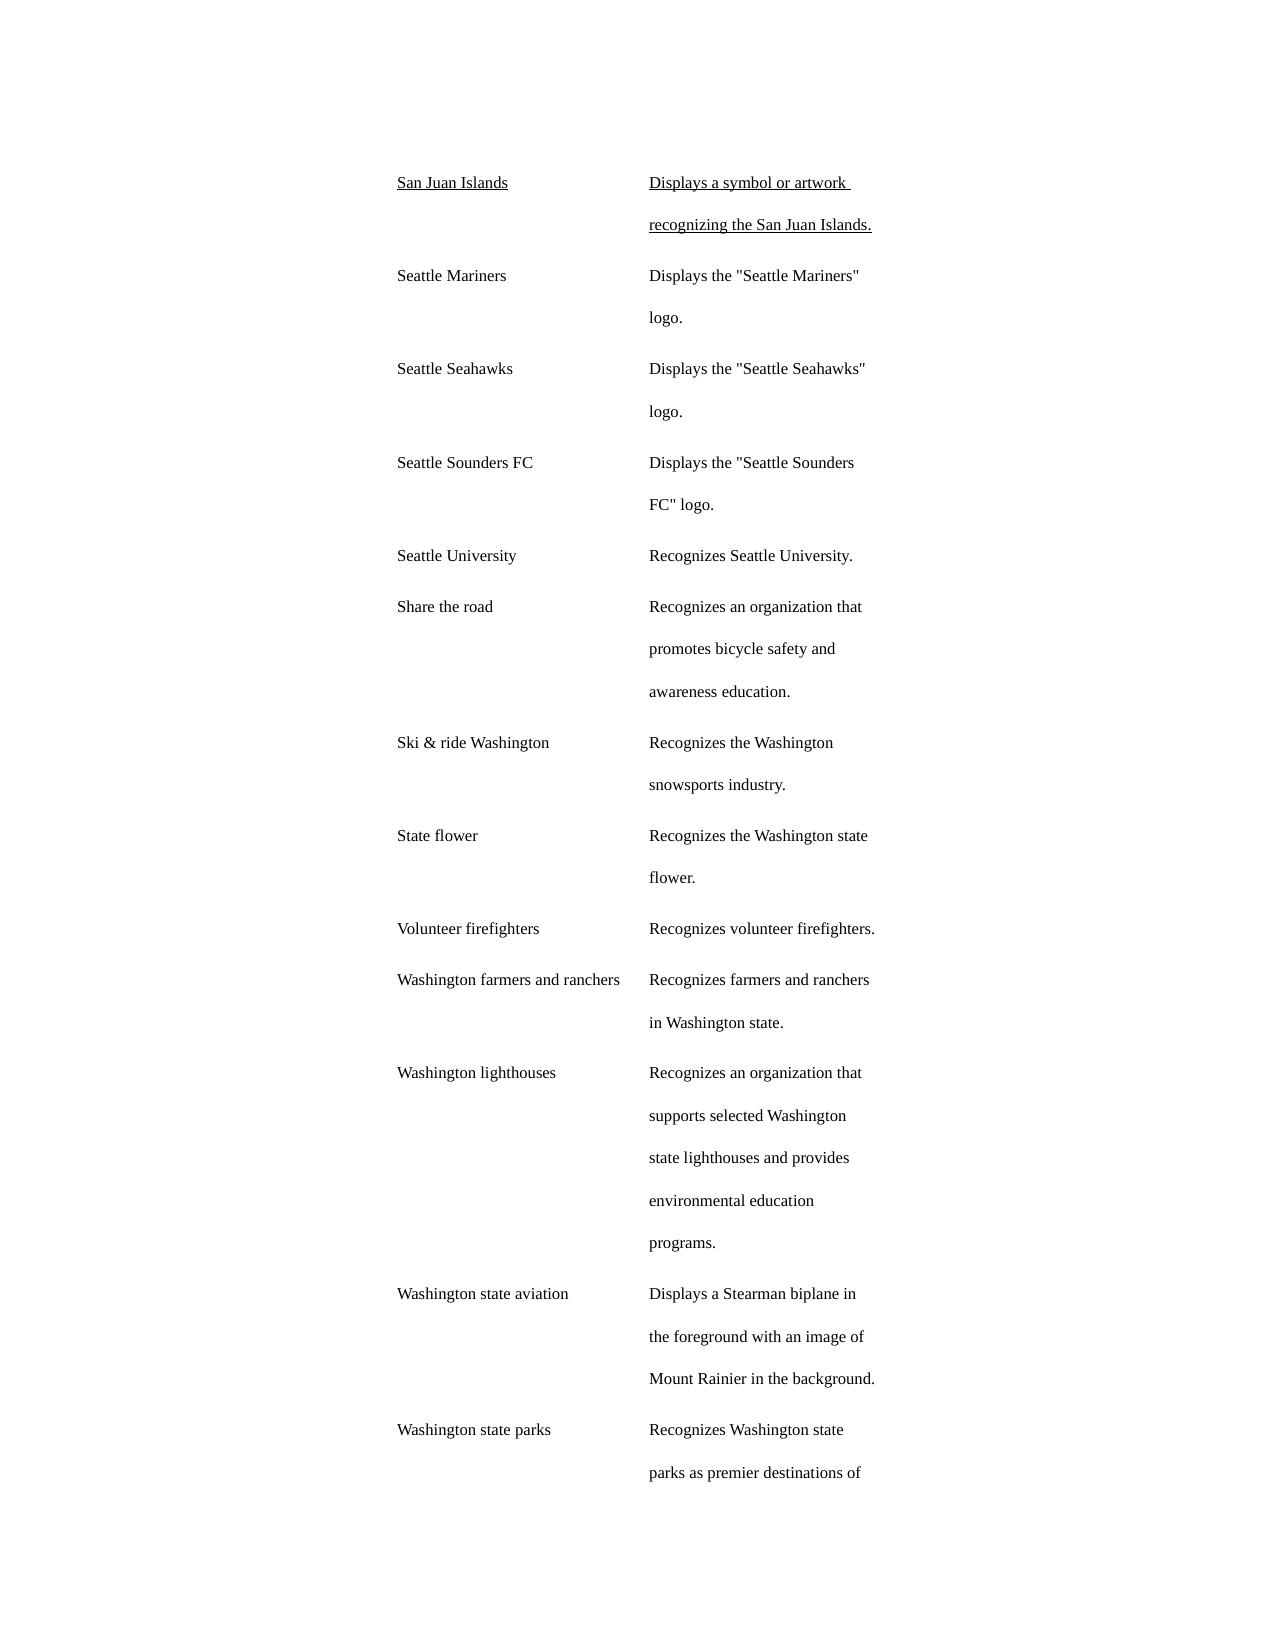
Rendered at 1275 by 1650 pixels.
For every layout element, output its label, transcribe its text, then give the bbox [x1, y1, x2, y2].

table_cell State flower [384, 803, 636, 897]
table_cell Recognizes the Washington snowsports industry. [636, 710, 891, 803]
table_cell Recognizes an organization that promotes bicycle safety and awareness education. [636, 574, 891, 710]
table_cell Seattle Mariners [384, 243, 636, 337]
table_cell Washington state aviation [384, 1262, 636, 1397]
table_cell Washington lighthouses [384, 1041, 636, 1262]
table_cell Recognizes an organization that supports selected Washington state lighthouses and provides environmental education programs. [636, 1041, 891, 1262]
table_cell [636, 1398, 891, 1491]
table_cell Seattle University [384, 523, 636, 574]
table_cell Share the road [384, 574, 636, 710]
table_cell Displays a Stearman biplane in the foreground with an image of Mount Rainier in the background. [636, 1262, 891, 1397]
table_cell San Juan Islands [384, 150, 636, 243]
table_cell Displays the "Seattle Mariners" logo. [636, 243, 891, 337]
table_cell Recognizes volunteer firefighters. [636, 897, 891, 947]
table_cell Displays a symbol or artwork recognizing the San Juan Islands. [636, 150, 891, 243]
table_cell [384, 1398, 636, 1491]
table_cell Recognizes Seattle University. [636, 523, 891, 574]
table_cell Recognizes the Washington state flower. [636, 803, 891, 897]
table_cell Displays the "Seattle Seahawks" logo. [636, 337, 891, 430]
table_cell Ski & ride Washington [384, 710, 636, 803]
table_cell Volunteer firefighters [384, 897, 636, 947]
table_cell Seattle Seahawks [384, 337, 636, 430]
table_cell Seattle Sounders FC [384, 430, 636, 523]
table_cell Recognizes farmers and ranchers in Washington state. [636, 948, 891, 1041]
table_cell Displays the "Seattle Sounders FC" logo. [636, 430, 891, 523]
table_cell Washington farmers and ranchers [384, 948, 636, 1041]
